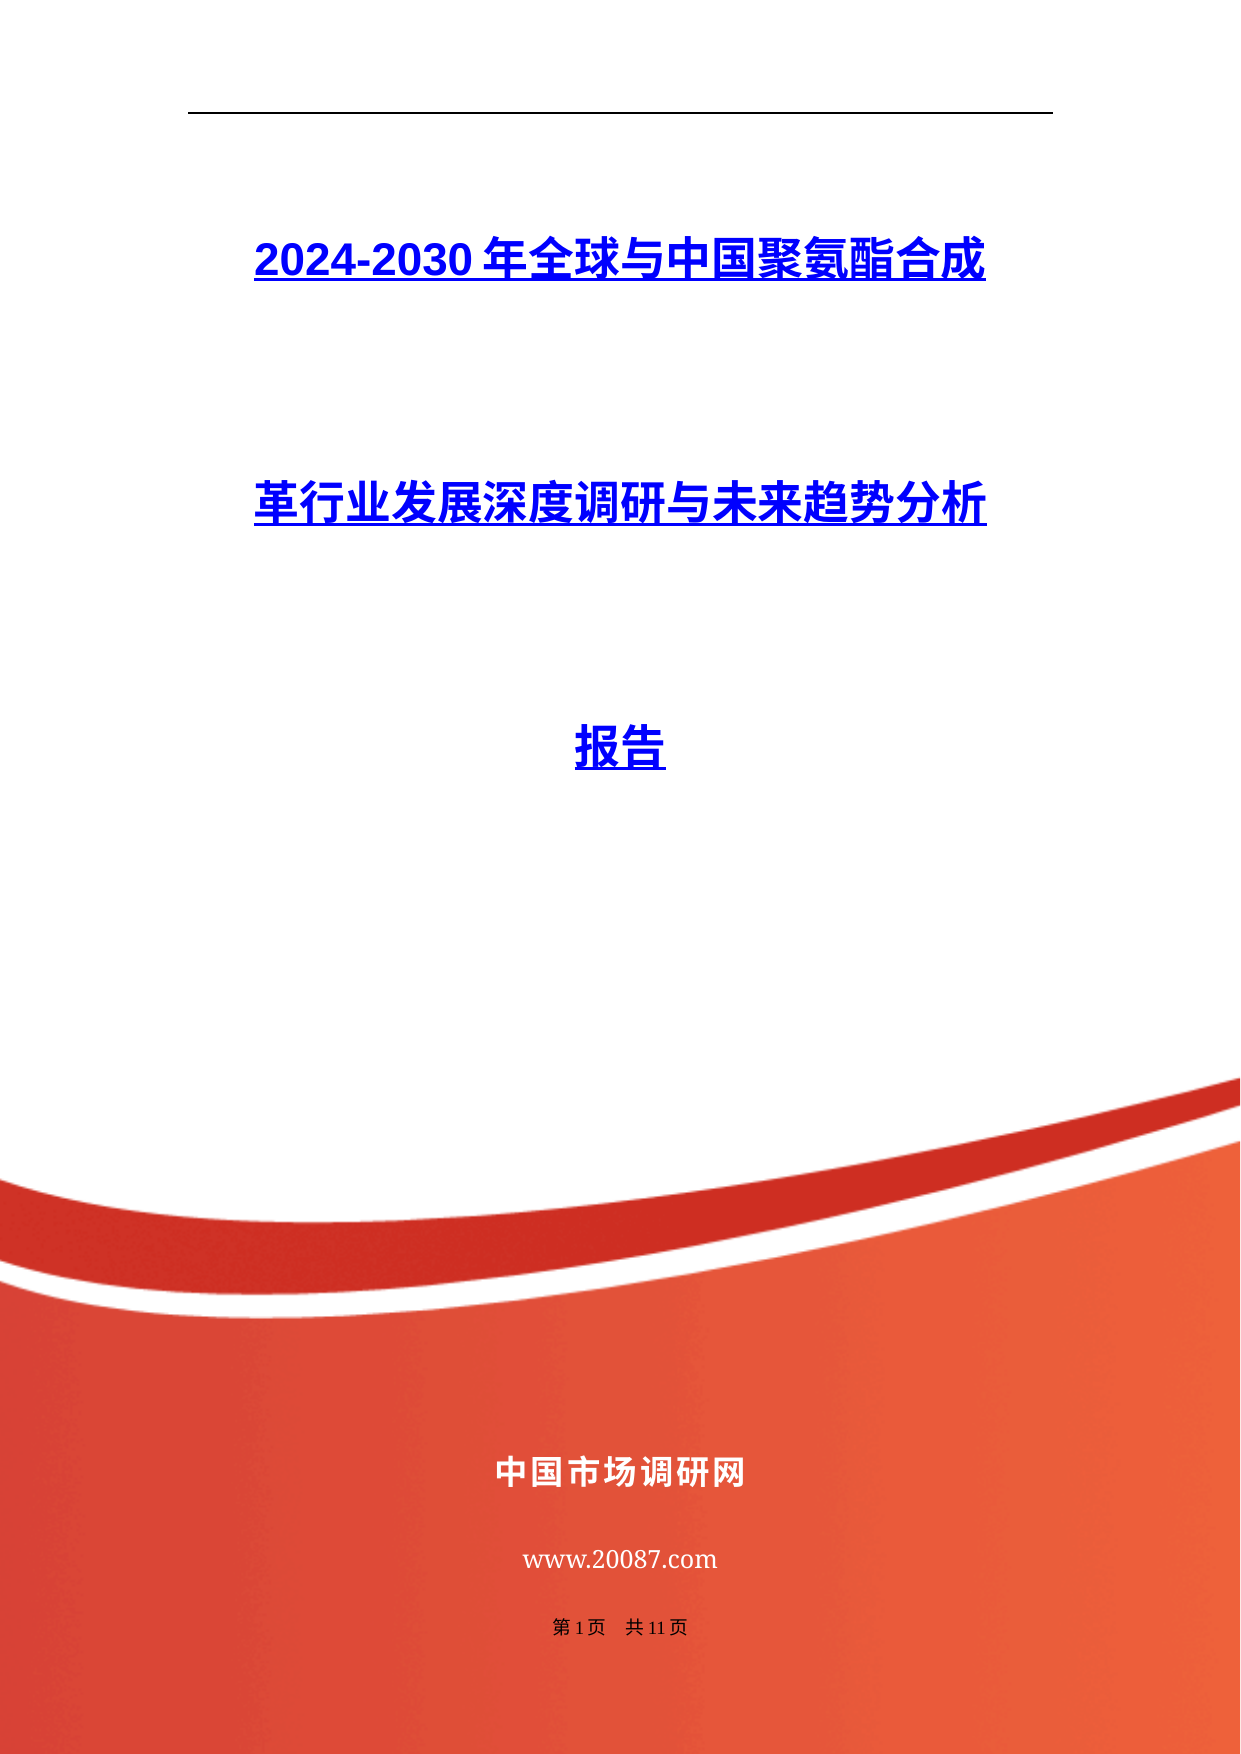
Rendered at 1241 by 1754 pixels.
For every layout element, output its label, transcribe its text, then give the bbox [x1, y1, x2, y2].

table_header 2024-2030年全球与中国聚氨酯合成革行业发展深度调研与未来趋势分析报告 [188, 207, 1053, 871]
picture [0, 1006, 1241, 1754]
text www.20087.com [187, 1526, 1053, 1591]
subtitle 中国市场调研网 [187, 1437, 1053, 1502]
